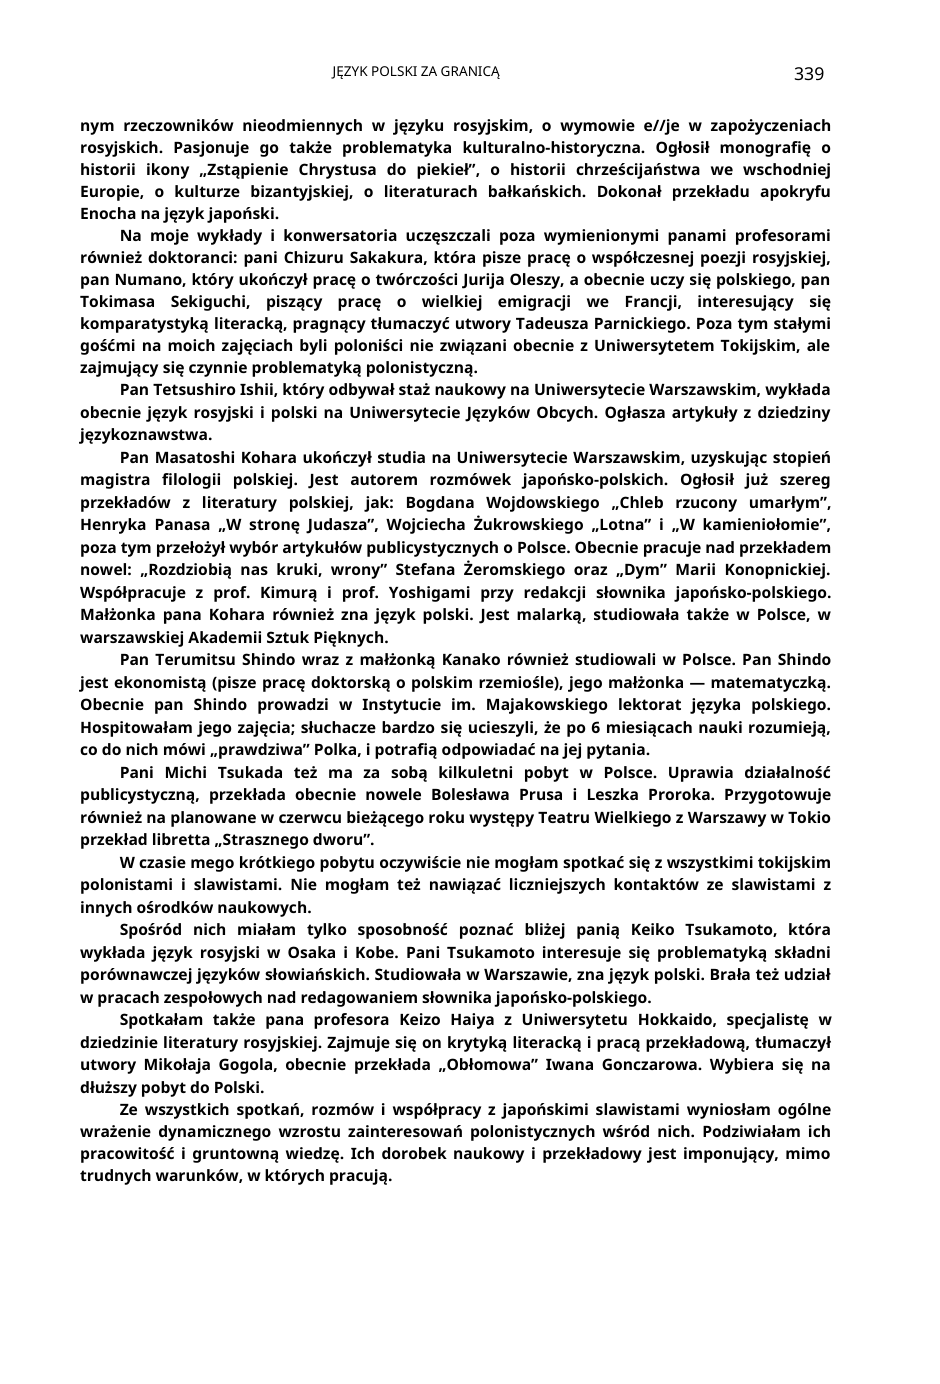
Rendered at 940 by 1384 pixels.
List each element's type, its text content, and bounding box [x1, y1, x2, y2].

text Pan Tetsushiro Ishii, który odbywał staż naukowy na Uniwersytecie Warszawskim, wykłada obecnie język rosyjski i polski na Uniwersytecie Języków Obcych. Ogłasza artykuły z dziedziny językoznawstwa. [80, 378, 832, 445]
text Pan Masatoshi Kohara ukończył studia na Uniwersytecie Warszawskim, uzyskując stopień magistra filologii polskiej. Jest autorem rozmówek japońsko-polskich. Ogłosił już szereg przekładów z literatury polskiej, jak: Bogdana Wojdowskiego „Chleb rzucony umarłym”, Henryka Panasa „W stronę Judasza”, Wojciecha Żukrowskiego „Lotna” i „W kamieniołomie”, poza tym przełożył wybór artykułów publicystycznych o Polsce. Obecnie pracuje nad przekładem nowel: „Rozdziobią nas kruki, wrony” Stefana Żeromskiego oraz „Dym” Marii Konopnickiej. Współpracuje z prof. Kimurą i prof. Yoshigami przy redakcji słownika japońsko-polskiego. Małżonka pana Kohara również zna język polski. Jest malarką, studiowała także w Polsce, w warszawskiej Akademii Sztuk Pięknych. [80, 445, 832, 648]
text 339 [794, 67, 824, 84]
text W czasie mego krótkiego pobytu oczywiście nie mogłam spotkać się z wszystkimi tokijskim polonistami i slawistami. Nie mogłam też nawiązać liczniejszych kontaktów ze slawistami z innych ośrodków naukowych. [80, 850, 832, 918]
text Pani Michi Tsukada też ma za sobą kilkuletni pobyt w Polsce. Uprawia działalność publicystyczną, przekłada obecnie nowele Bolesława Prusa i Leszka Proroka. Przygotowuje również na planowane w czerwcu bieżącego roku występy Teatru Wielkiego z Warszawy w Tokio przekład libretta „Strasznego dworu”. [80, 760, 832, 850]
text JĘZYK POLSKI ZA GRANICĄ [332, 65, 500, 79]
text nym rzeczowników nieodmiennych w języku rosyjskim, o wymowie e//je w zapożyczeniach rosyjskich. Pasjonuje go także problematyka kulturalno-historyczna. Ogłosił monografię o historii ikony „Zstąpienie Chrystusa do piekieł”, o historii chrześcijaństwa we wschodniej Europie, o kulturze bizantyjskiej, o literaturach bałkańskich. Dokonał przekładu apokryfu Enocha na język japoński. [80, 114, 832, 224]
text Na moje wykłady i konwersatoria uczęszczali poza wymienionymi panami profesorami również doktoranci: pani Chizuru Sakakura, która pisze pracę o współczesnej poezji rosyjskiej, pan Numano, który ukończył pracę o twórczości Jurija Oleszy, a obecnie uczy się polskiego, pan Tokimasa Sekiguchi, piszący pracę o wielkiej emigracji we Francji, interesujący się komparatystyką literacką, pragnący tłumaczyć utwory Tadeusza Parnickiego. Poza tym stałymi gośćmi na moich zajęciach byli poloniści nie związani obecnie z Uniwersytetem Tokijskim, ale zajmujący się czynnie problematyką polonistyczną. [80, 224, 832, 378]
text Spotkałam także pana profesora Keizo Haiya z Uniwersytetu Hokkaido, specjalistę w dziedzinie literatury rosyjskiej. Zajmuje się on krytyką literacką i pracą przekładową, tłumaczył utwory Mikołaja Gogola, obecnie przekłada „Obłomowa” Iwana Gonczarowa. Wybiera się na dłuższy pobyt do Polski. [80, 1008, 832, 1098]
text Spośród nich miałam tylko sposobność poznać bliżej panią Keiko Tsukamoto, która wykłada język rosyjski w Osaka i Kobe. Pani Tsukamoto interesuje się problematyką składni porównawczej języków słowiańskich. Studiowała w Warszawie, zna język polski. Brała też udział w pracach zespołowych nad redagowaniem słownika japońsko-polskiego. [80, 918, 832, 1008]
text Ze wszystkich spotkań, rozmów i współpracy z japońskimi slawistami wyniosłam ogólne wrażenie dynamicznego wzrostu zainteresowań polonistycznych wśród nich. Podziwiałam ich pracowitość i gruntowną wiedzę. Ich dorobek naukowy i przekładowy jest imponujący, mimo trudnych warunków, w których pracują. [80, 1098, 832, 1186]
text Pan Terumitsu Shindo wraz z małżonką Kanako również studiowali w Polsce. Pan Shindo jest ekonomistą (pisze pracę doktorską o polskim rzemiośle), jego małżonka — matematyczką. Obecnie pan Shindo prowadzi w Instytucie im. Majakowskiego lektorat języka polskiego. Hospitowałam jego zajęcia; słuchacze bardzo się ucieszyli, że po 6 miesiącach nauki rozumieją, co do nich mówi „prawdziwa” Polka, i potrafią odpowiadać na jej pytania. [80, 648, 832, 760]
